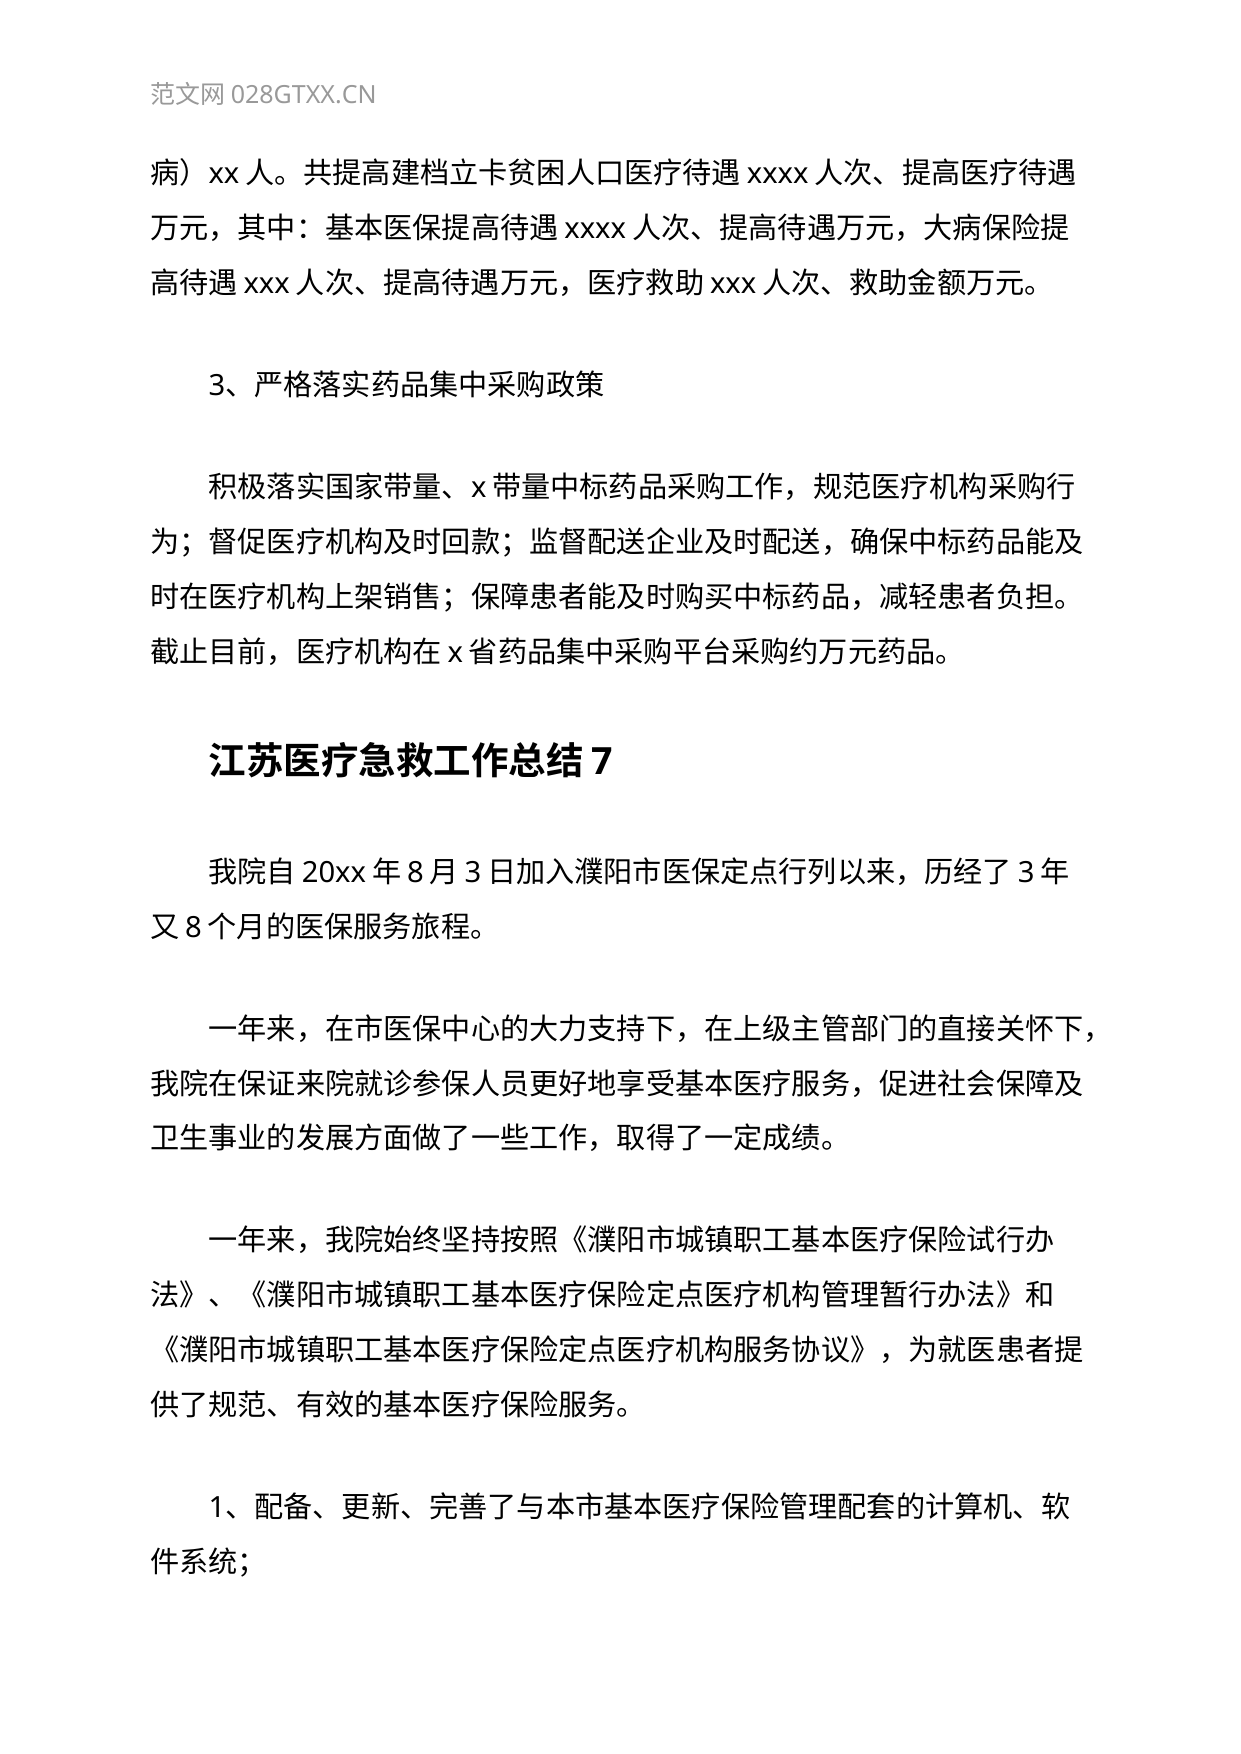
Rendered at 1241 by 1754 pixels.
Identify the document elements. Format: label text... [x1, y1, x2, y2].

text 积极落实国家带量、x带量中标药品采购工作，规范医疗机构采购行为；督促医疗机构及时回款；监督配送企业及时配送，确保中标药品能及时在医疗机构上架销售；保障患者能及时购买中标药品，减轻患者负担。截止目前，医疗机构在x省药品集中采购平台采购约万元药品。 [150, 464, 1090, 671]
text 我院自20xx年8月3日加入濮阳市医保定点行列以来，历经了3年又8个月的医保服务旅程。 [150, 848, 1090, 946]
text 1、配备、更新、完善了与本市基本医疗保险管理配套的计算机、软件系统； [150, 1483, 1090, 1581]
text 一年来，我院始终坚持按照《濮阳市城镇职工基本医疗保险试行办法》、《濮阳市城镇职工基本医疗保险定点医疗机构管理暂行办法》和《濮阳市城镇职工基本医疗保险定点医疗机构服务协议》，为就医患者提供了规范、有效的基本医疗保险服务。 [150, 1217, 1090, 1424]
text 3、严格落实药品集中采购政策 [150, 362, 1090, 404]
text 江苏医疗急救工作总结7 [150, 731, 1090, 785]
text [150, 150, 1090, 302]
text 一年来，在市医保中心的大力支持下，在上级主管部门的直接关怀下，我院在保证来院就诊参保人员更好地享受基本医疗服务，促进社会保障及卫生事业的发展方面做了一些工作，取得了一定成绩。 [150, 1005, 1090, 1157]
